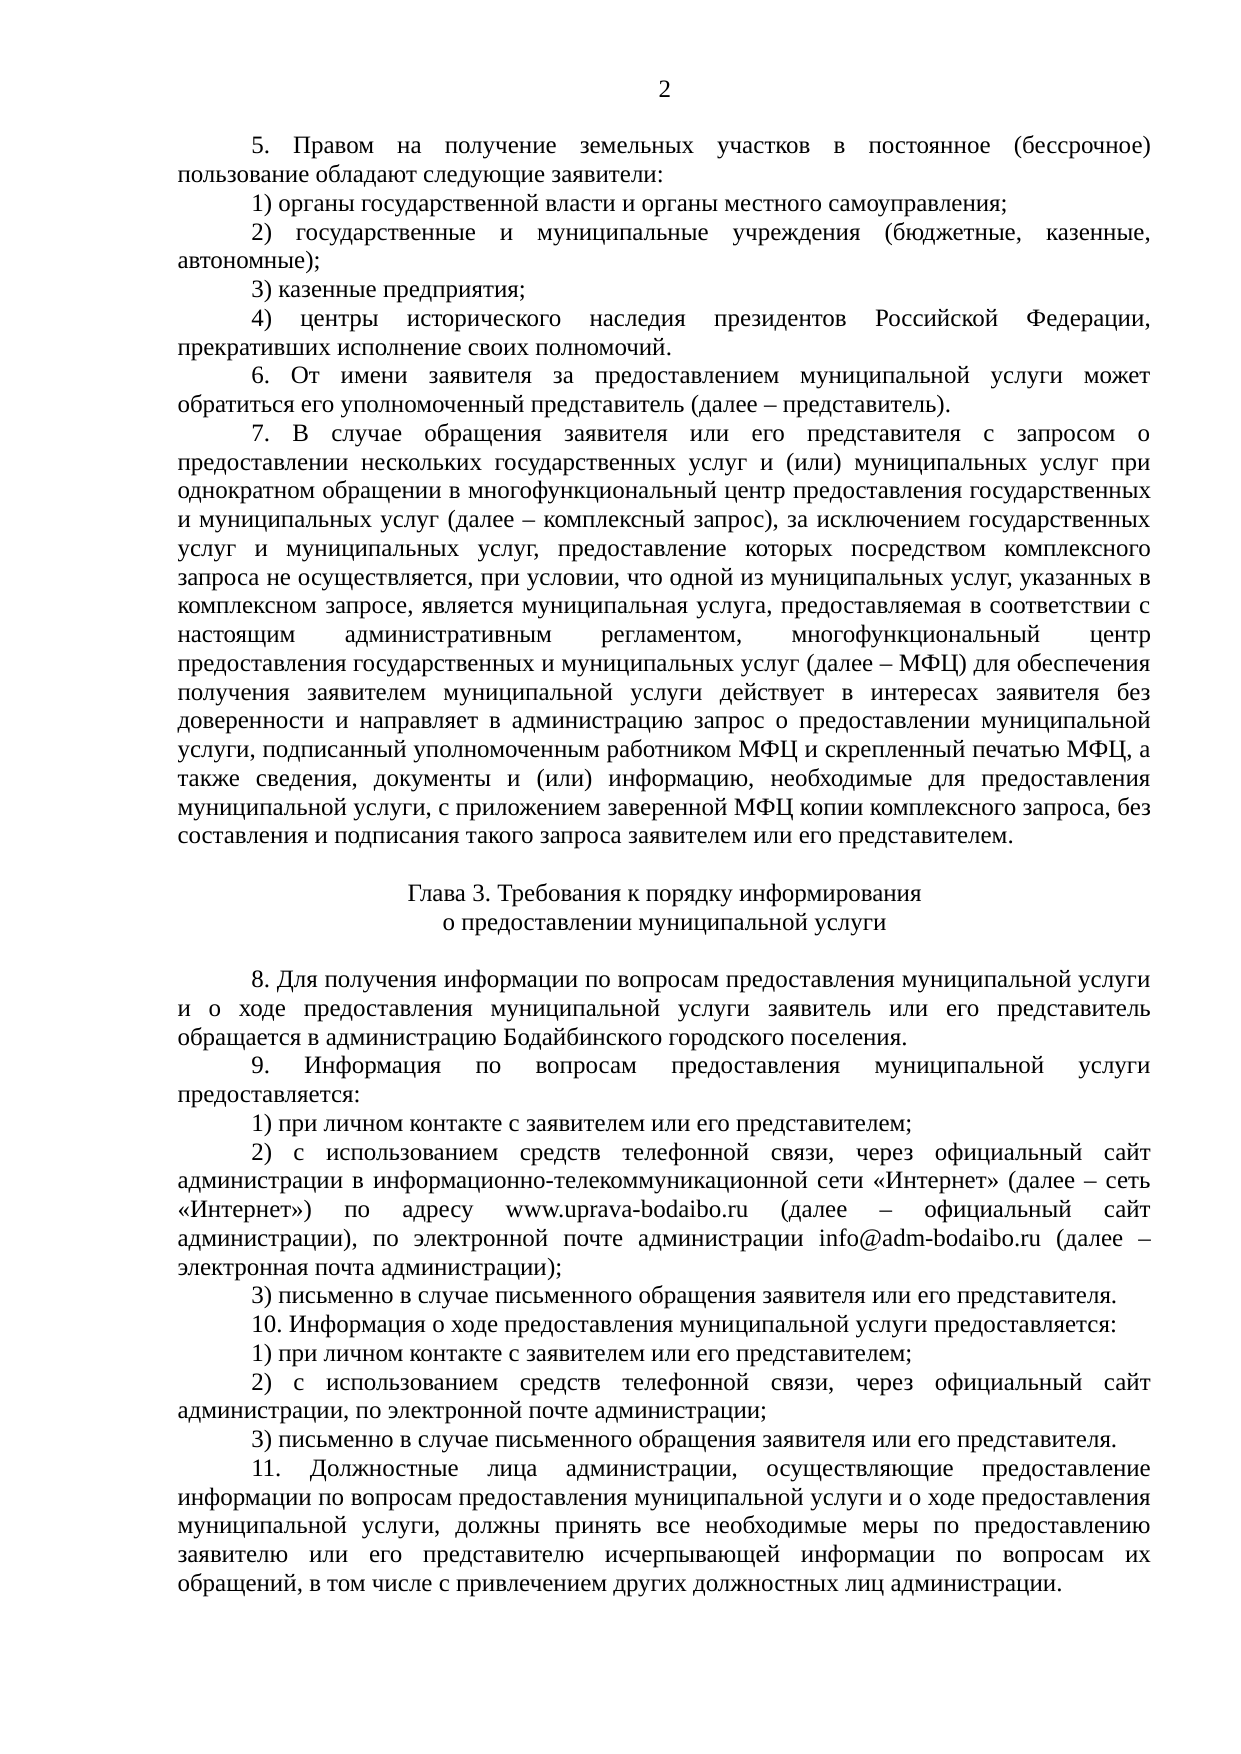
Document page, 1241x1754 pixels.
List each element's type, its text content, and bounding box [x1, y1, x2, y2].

text 4) центры исторического наследия президентов Российской Федерации, прекративших исполнение своих полномочий. [177, 303, 1152, 361]
text 3) казенные предприятия; [177, 274, 1152, 303]
text 8. Для получения информации по вопросам предоставления муниципальной услуги и о ходе предоставления муниципальной услуги заявитель или его представитель обращается в администрацию Бодайбинского городского поселения. [177, 964, 1152, 1051]
text 7. В случае обращения заявителя или его представителя с запросом о предоставлении нескольких государственных услуг и (или) муниципальных услуг при однократном обращении в многофункциональный центр предоставления государственных и муниципальных услуг (далее – комплексный запрос), за исключением государственных услуг и муниципальных услуг, предоставление которых посредством комплексного запроса не осуществляется, при условии, что одной из муниципальных услуг, указанных в комплексном запросе, является муниципальная услуга, предоставляемая в соответствии с настоящим административным регламентом, многофункциональный центр предоставления государственных и муниципальных услуг (далее – МФЦ) для обеспечения получения заявителем муниципальной услуги действует в интересах заявителя без доверенности и направляет в администрацию запрос о предоставлении муниципальной услуги, подписанный уполномоченным работником МФЦ и скрепленный печатью МФЦ, а также сведения, документы и (или) информацию, необходимые для предоставления муниципальной услуги, с приложением заверенной МФЦ копии комплексного запроса, без составления и подписания такого запроса заявителем или его представителем. [177, 418, 1152, 849]
text 2) с использованием средств телефонной связи, через официальный сайт администрации, по электронной почте администрации; [177, 1367, 1152, 1424]
text 1) при личном контакте с заявителем или его представителем; [177, 1108, 1152, 1137]
text 3) письменно в случае письменного обращения заявителя или его представителя. [177, 1424, 1152, 1453]
text 1) при личном контакте с заявителем или его представителем; [177, 1338, 1152, 1367]
text 6. От имени заявителя за предоставлением муниципальной услуги может обратиться его уполномоченный представитель (далее – представитель). [177, 361, 1152, 418]
text 5. Правом на получение земельных участков в постоянное (бессрочное) пользование обладают следующие заявители: [177, 131, 1152, 188]
text 3) письменно в случае письменного обращения заявителя или его представителя. [177, 1281, 1152, 1309]
text 10. Информация о ходе предоставления муниципальной услуги предоставляется: [177, 1309, 1152, 1338]
text 11. Должностные лица администрации, осуществляющие предоставление информации по вопросам предоставления муниципальной услуги и о ходе предоставления муниципальной услуги, должны принять все необходимые меры по предоставлению заявителю или его представителю исчерпывающей информации по вопросам их обращений, в том числе с привлечением других должностных лиц администрации. [177, 1453, 1152, 1597]
text 1) органы государственной власти и органы местного самоуправления; [177, 188, 1152, 217]
text 9. Информация по вопросам предоставления муниципальной услуги предоставляется: [177, 1051, 1152, 1108]
text 2) государственные и муниципальные учреждения (бюджетные, казенные, автономные); [177, 217, 1152, 274]
text Глава 3. Требования к порядку информирования о предоставлении муниципальной услуги [177, 878, 1152, 936]
text 2) с использованием средств телефонной связи, через официальный сайт администрации в информационно-телекоммуникационной сети «Интернет» (далее – сеть «Интернет») по адресу www.uprava-bodaibo.ru (далее – официальный сайт администрации), по электронной почте администрации info@adm-bodaibo.ru (далее – электронная почта администрации); [177, 1137, 1152, 1281]
